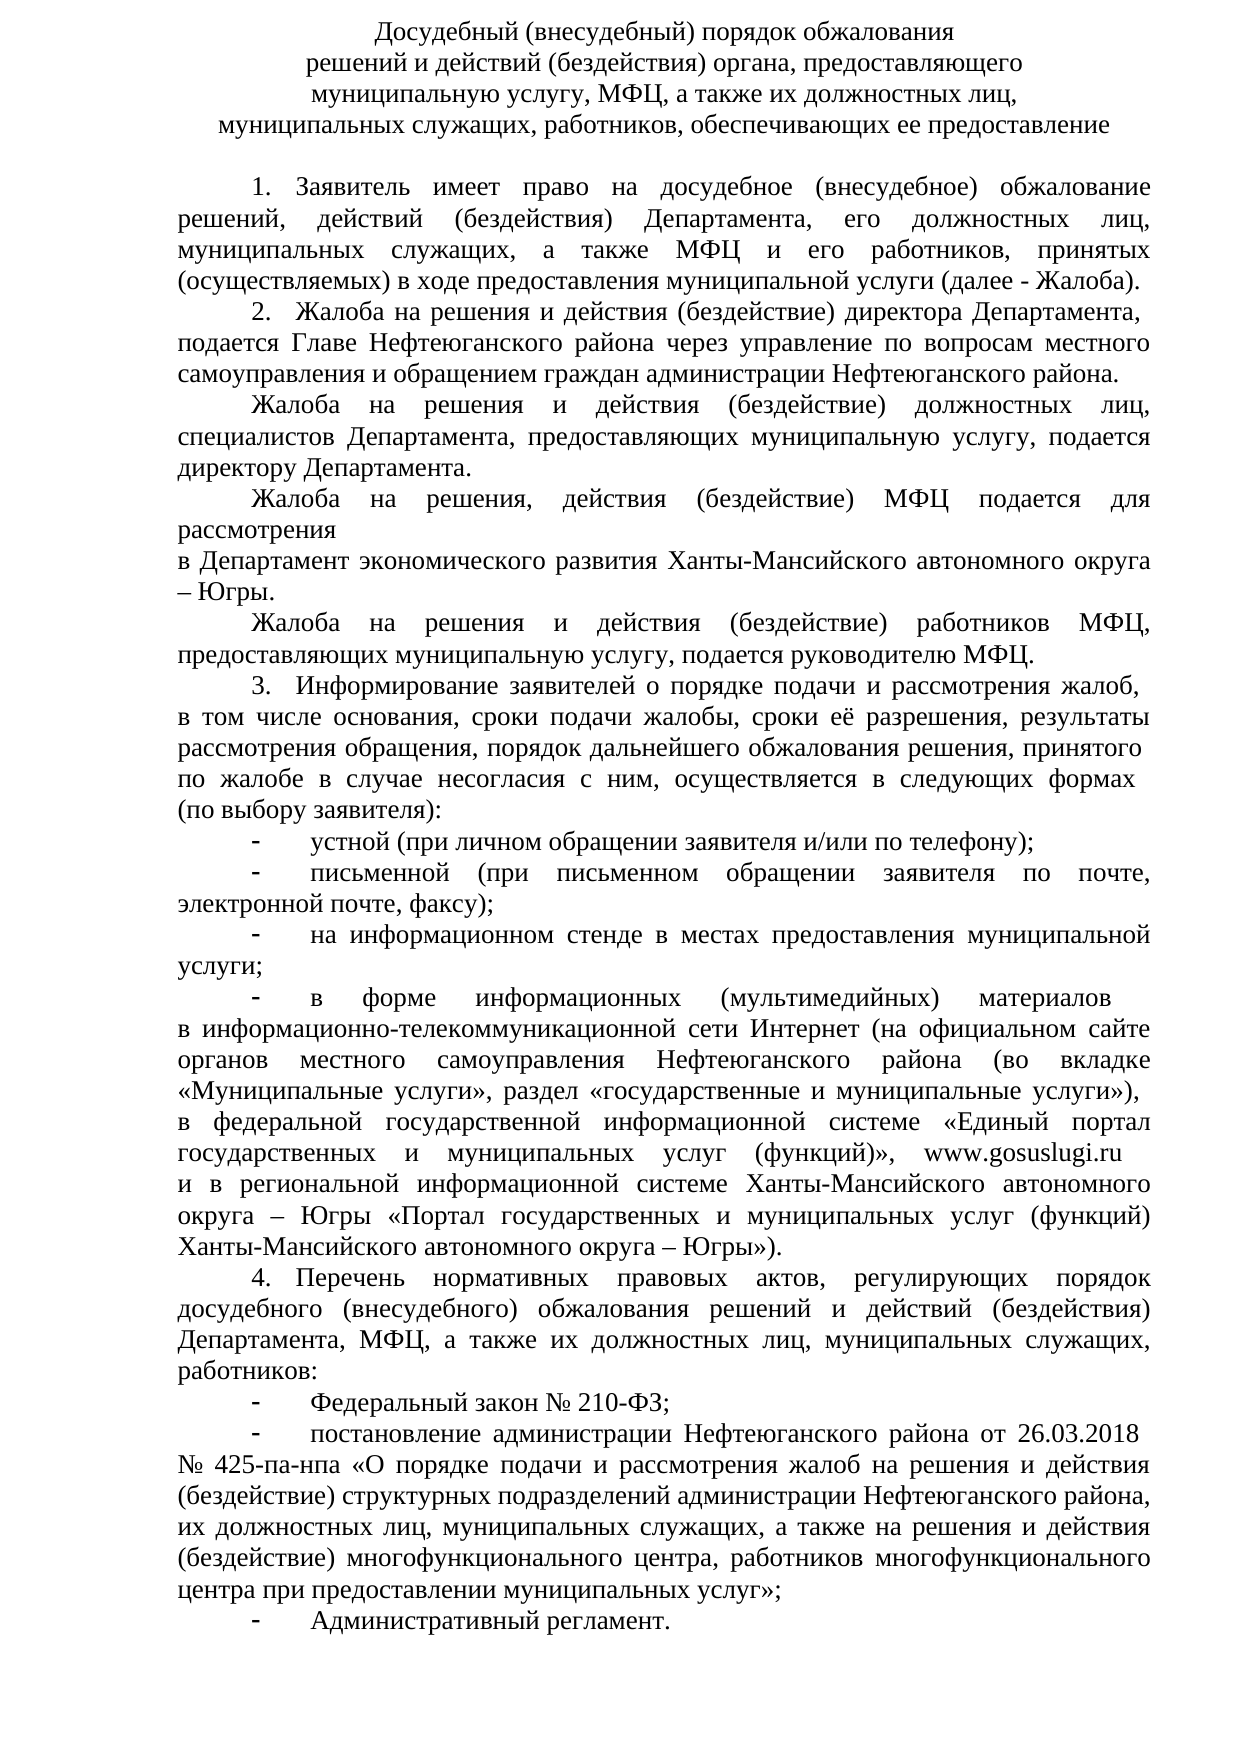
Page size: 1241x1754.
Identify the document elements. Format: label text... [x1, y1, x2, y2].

list Федеральный закон № 210-ФЗ; [177, 1386, 1152, 1417]
text Жалоба на решения, действия (бездействие) МФЦ подается для рассмотрения в Департамент экономического развития Ханты-Мансийского автономного округа – Югры. [177, 482, 1152, 607]
list Заявитель имеет право на досудебное (внесудебное) обжалование решений, действий (бездействия) Департамента, его должностных лиц, муниципальных служащих, а также МФЦ и его работников, принятых (осуществляемых) в ходе предоставления муниципальной услуги (далее - Жалоба). [177, 171, 1152, 295]
text Досудебный (внесудебный) порядок обжалования [177, 15, 1152, 46]
list Жалоба на решения и действия (бездействие) директора Департамента, подается Главе Нефтеюганского района через управление по вопросам местного самоуправления и обращением граждан администрации Нефтеюганского района. [177, 295, 1152, 388]
list письменной (при письменном обращении заявителя по почте, электронной почте, факсу); [177, 856, 1152, 918]
text Жалоба на решения и действия (бездействие) работников МФЦ, предоставляющих муниципальную услугу, подается руководителю МФЦ. [177, 607, 1152, 669]
text муниципальную услугу, МФЦ, а также их должностных лиц, [177, 77, 1152, 108]
list в форме информационных (мультимедийных) материалов в информационно-телекоммуникационной сети Интернет (на официальном сайте органов местного самоуправления Нефтеюганского района (во вкладке «Муниципальные услуги», раздел «государственные и муниципальные услуги»), в федеральной государственной информационной системе «Единый портал государственных и муниципальных услуг (функций)», www.gosuslugi.ru и в региональной информационной системе Ханты-Мансийского автономного округа – Югры «Портал государственных и муниципальных услуг (функций) Ханты-Мансийского автономного округа – Югры»). [177, 981, 1152, 1261]
text муниципальных служащих, работников, обеспечивающих ее предоставление [177, 108, 1152, 139]
list на информационном стенде в местах предоставления муниципальной услуги; [177, 918, 1152, 981]
list устной (при личном обращении заявителя и/или по телефону); [177, 824, 1152, 856]
list постановление администрации Нефтеюганского района от 26.03.2018 № 425-па-нпа «О порядке подачи и рассмотрения жалоб на решения и действия (бездействие) структурных подразделений администрации Нефтеюганского района, их должностных лиц, муниципальных служащих, а также на решения и действия (бездействие) многофункционального центра, работников многофункционального центра при предоставлении муниципальных услуг»; [177, 1417, 1152, 1604]
list Перечень нормативных правовых актов, регулирующих порядок досудебного (внесудебного) обжалования решений и действий (бездействия) Департамента, МФЦ, а также их должностных лиц, муниципальных служащих, работников: [177, 1261, 1152, 1386]
text Жалоба на решения и действия (бездействие) должностных лиц, специалистов Департамента, предоставляющих муниципальную услугу, подается директору Департамента. [177, 388, 1152, 482]
list Административный регламент. [177, 1604, 1152, 1635]
text решений и действий (бездействия) органа, предоставляющего [177, 46, 1152, 77]
list Информирование заявителей о порядке подачи и рассмотрения жалоб, в том числе основания, сроки подачи жалобы, сроки её разрешения, результаты рассмотрения обращения, порядок дальнейшего обжалования решения, принятого по жалобе в случае несогласия с ним, осуществляется в следующих формах (по выбору заявителя): [177, 669, 1152, 824]
